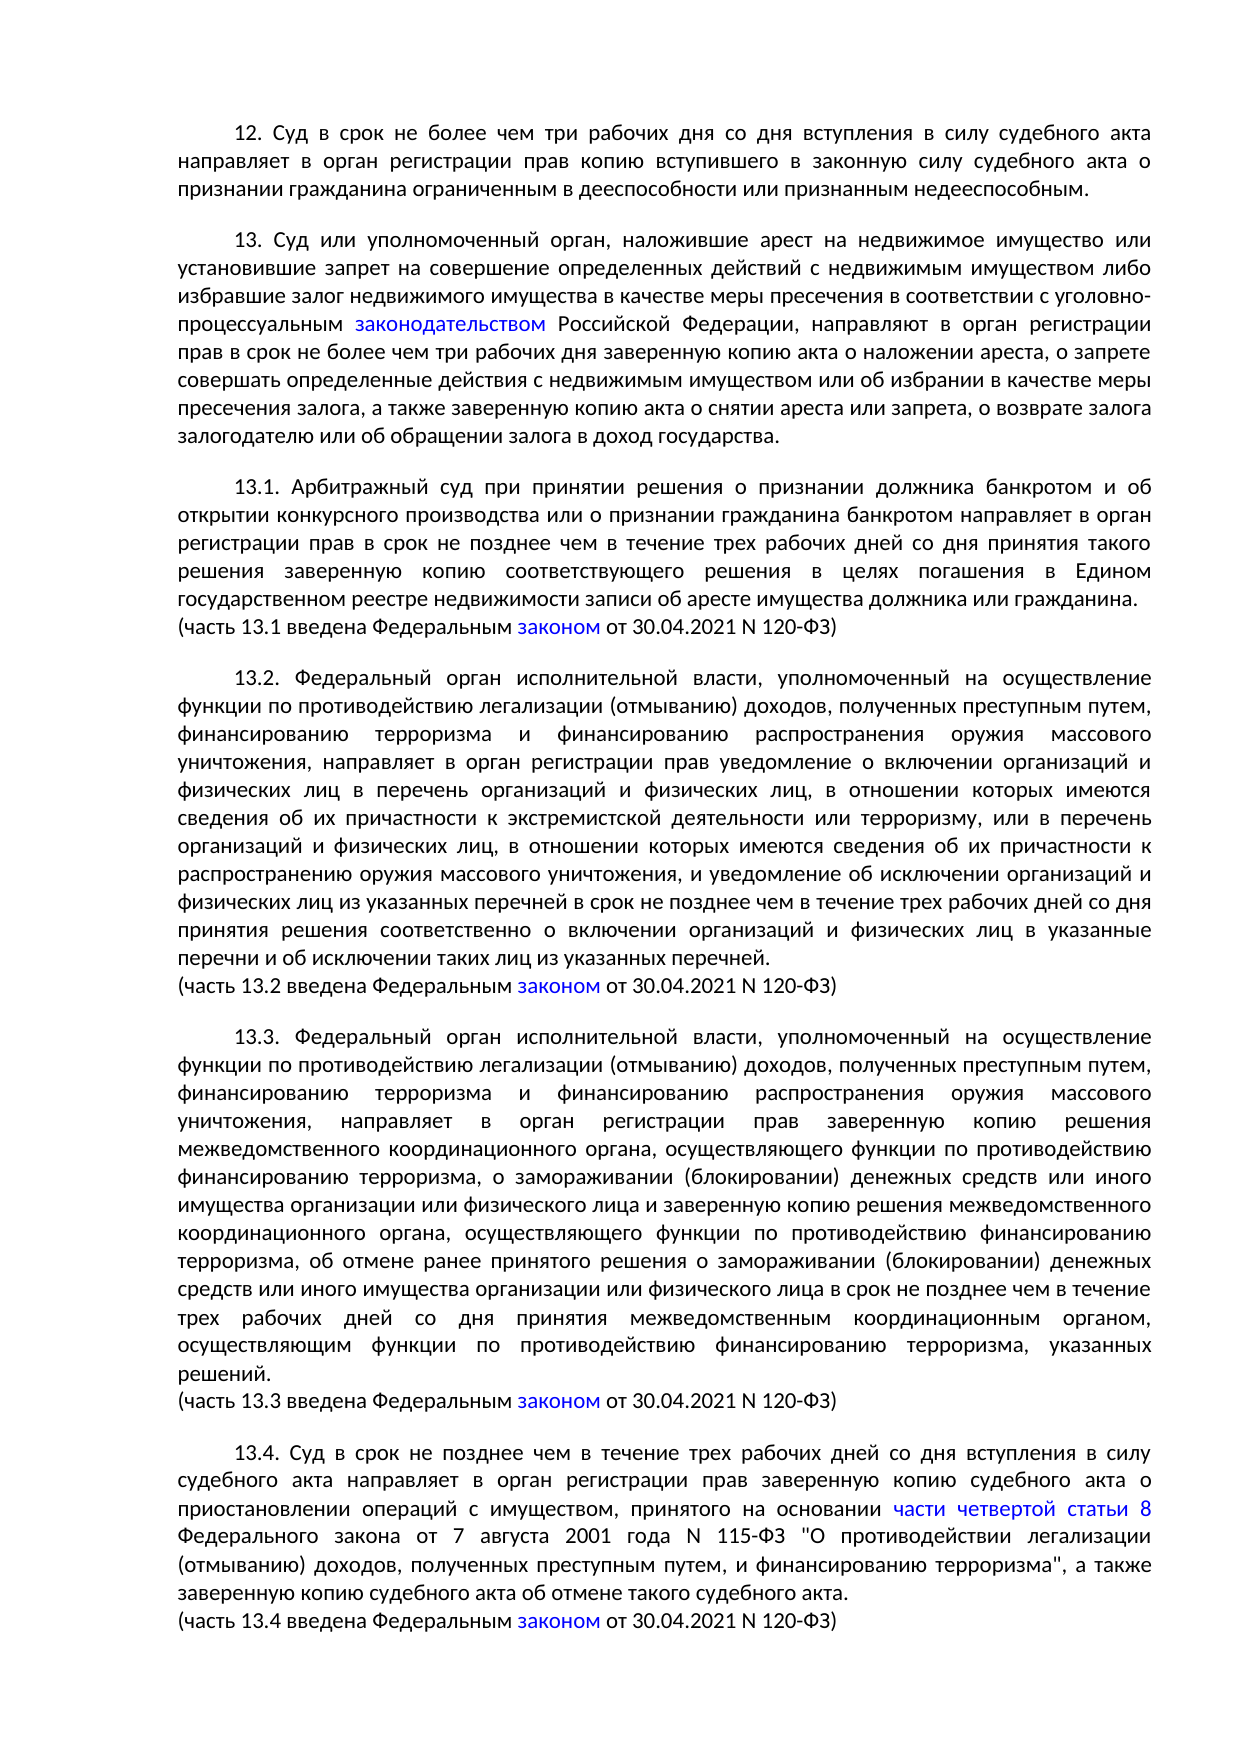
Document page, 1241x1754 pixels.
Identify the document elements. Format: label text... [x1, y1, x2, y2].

text 12. Суд в срок не более чем три рабочих дня со дня вступления в силу судебного акта направляет в орган регистрации прав копию вступившего в законную силу судебного акта о признании гражданина ограниченным в дееспособности или признанным недееспособным. [177, 118, 1152, 202]
text (часть 13.2 введена Федеральным законом от 30.04.2021 N 120-ФЗ) [177, 971, 1152, 999]
text 13.4. Суд в срок не позднее чем в течение трех рабочих дней со дня вступления в силу судебного акта направляет в орган регистрации прав заверенную копию судебного акта о приостановлении операций с имуществом, принятого на основании части четвертой статьи 8 Федерального закона от 7 августа 2001 года N 115-ФЗ "О противодействии легализации (отмыванию) доходов, полученных преступным путем, и финансированию терроризма", а также заверенную копию судебного акта об отмене такого судебного акта. [177, 1438, 1152, 1606]
text 13.1. Арбитражный суд при принятии решения о признании должника банкротом и об открытии конкурсного производства или о признании гражданина банкротом направляет в орган регистрации прав в срок не позднее чем в течение трех рабочих дней со дня принятия такого решения заверенную копию соответствующего решения в целях погашения в Едином государственном реестре недвижимости записи об аресте имущества должника или гражданина. [177, 472, 1152, 612]
text 13.2. Федеральный орган исполнительной власти, уполномоченный на осуществление функции по противодействию легализации (отмыванию) доходов, полученных преступным путем, финансированию терроризма и финансированию распространения оружия массового уничтожения, направляет в орган регистрации прав уведомление о включении организаций и физических лиц в перечень организаций и физических лиц, в отношении которых имеются сведения об их причастности к экстремистской деятельности или терроризму, или в перечень организаций и физических лиц, в отношении которых имеются сведения об их причастности к распространению оружия массового уничтожения, и уведомление об исключении организаций и физических лиц из указанных перечней в срок не позднее чем в течение трех рабочих дней со дня принятия решения соответственно о включении организаций и физических лиц в указанные перечни и об исключении таких лиц из указанных перечней. [177, 663, 1152, 971]
text (часть 13.4 введена Федеральным законом от 30.04.2021 N 120-ФЗ) [177, 1606, 1152, 1634]
text 13. Суд или уполномоченный орган, наложившие арест на недвижимое имущество или установившие запрет на совершение определенных действий с недвижимым имуществом либо избравшие залог недвижимого имущества в качестве меры пресечения в соответствии с уголовно-процессуальным законодательством Российской Федерации, направляют в орган регистрации прав в срок не более чем три рабочих дня заверенную копию акта о наложении ареста, о запрете совершать определенные действия с недвижимым имуществом или об избрании в качестве меры пресечения залога, а также заверенную копию акта о снятии ареста или запрета, о возврате залога залогодателю или об обращении залога в доход государства. [177, 225, 1152, 449]
text 13.3. Федеральный орган исполнительной власти, уполномоченный на осуществление функции по противодействию легализации (отмыванию) доходов, полученных преступным путем, финансированию терроризма и финансированию распространения оружия массового уничтожения, направляет в орган регистрации прав заверенную копию решения межведомственного координационного органа, осуществляющего функции по противодействию финансированию терроризма, о замораживании (блокировании) денежных средств или иного имущества организации или физического лица и заверенную копию решения межведомственного координационного органа, осуществляющего функции по противодействию финансированию терроризма, об отмене ранее принятого решения о замораживании (блокировании) денежных средств или иного имущества организации или физического лица в срок не позднее чем в течение трех рабочих дней со дня принятия межведомственным координационным органом, осуществляющим функции по противодействию финансированию терроризма, указанных решений. [177, 1022, 1152, 1387]
text (часть 13.3 введена Федеральным законом от 30.04.2021 N 120-ФЗ) [177, 1387, 1152, 1415]
text (часть 13.1 введена Федеральным законом от 30.04.2021 N 120-ФЗ) [177, 612, 1152, 640]
